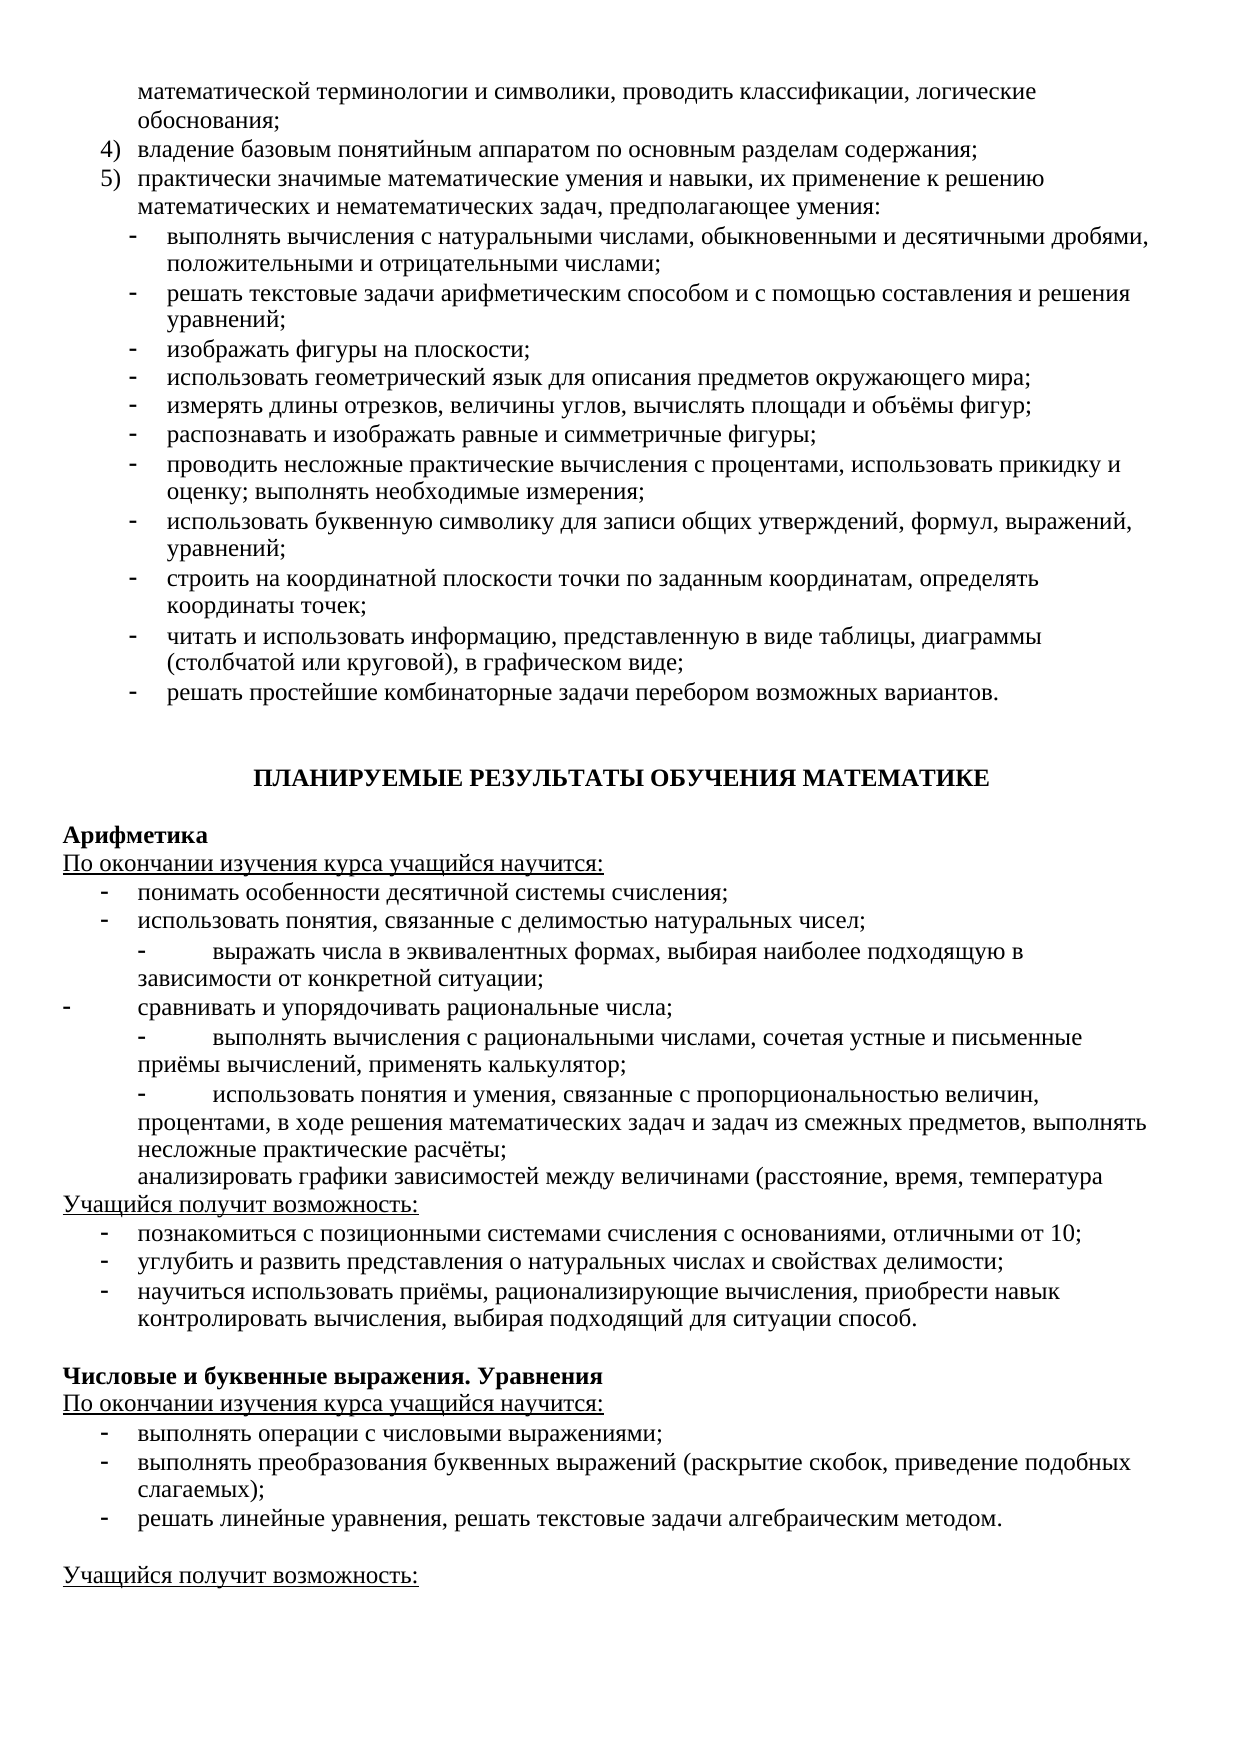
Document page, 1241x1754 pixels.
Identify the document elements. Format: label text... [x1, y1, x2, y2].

list строить на координатной плоскости точки по заданным координатам, определять координаты точек; [128, 565, 1064, 619]
list проводить несложные практические вычисления с процентами, использовать прикидку и оценку; выполнять необходимые измерения; [128, 452, 1146, 505]
list выражать числа в эквивалентных формах, выбирая наиболее подходящую в зависимости от конкретной ситуации; [137, 938, 1146, 991]
list использовать понятия, связанные с делимостью натуральных чисел; [100, 906, 1177, 935]
list выполнять вычисления с натуральными числами, обыкновенными и десятичными дробями, положительными и отрицательными числами; [128, 223, 1177, 276]
list сравнивать и упорядочивать рациональные числа; [62, 992, 1177, 1021]
list анализировать графики зависимостей между величинами (расстояние, время, температура [62, 1163, 1177, 1190]
text Учащийся получит возможность: [62, 1561, 1177, 1589]
text Учащийся получит возможность: [62, 1190, 1177, 1217]
list использовать геометрический язык для описания предметов окружающего мира; [128, 362, 1177, 391]
list научиться использовать приёмы, рационализирующие вычисления, приобрести навык контролировать вычисления, выбирая подходящий для ситуации способ. [100, 1278, 1106, 1332]
list практически значимые математические умения и навыки, их применение к решению математических и нематематических задач, предполагающее умения: [100, 164, 1071, 219]
list читать и использовать информацию, представленную в виде таблицы, диаграммы (столбчатой или круговой), в графическом виде; [128, 623, 1068, 676]
text По окончании изучения курса учащийся научится: [62, 849, 1177, 877]
list владение базовым понятийным аппаратом по основным разделам содержания; [100, 134, 1177, 162]
text Арифметика [62, 820, 1177, 849]
list решать простейшие комбинаторные задачи перебором возможных вариантов. [128, 677, 1177, 705]
list познакомиться с позиционными системами счисления с основаниями, отличными от 10; [100, 1218, 1177, 1247]
text По окончании изучения курса учащийся научится: [62, 1390, 650, 1417]
text Числовые и буквенные выражения. Уравнения [62, 1362, 650, 1390]
list выполнять преобразования буквенных выражений (раскрытие скобок, приведение подобных слагаемых); [100, 1449, 1177, 1503]
list распознавать и изображать равные и симметричные фигуры; [128, 420, 1177, 448]
list изображать фигуры на плоскости; [128, 334, 1177, 362]
list выполнять операции с числовыми выражениями; [100, 1418, 1177, 1446]
list решать текстовые задачи арифметическим способом и с помощью составления и решения уравнений; [128, 280, 1156, 333]
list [100, 77, 1121, 134]
list углубить и развить представления о натуральных числах и свойствах делимости; [100, 1247, 1177, 1275]
list понимать особенности десятичной системы счисления; [100, 877, 1177, 906]
list решать линейные уравнения, решать текстовые задачи алгебраическим методом. [100, 1503, 1177, 1532]
list выполнять вычисления с рациональными числами, сочетая устные и письменные приёмы вычислений, применять калькулятор; [137, 1023, 1123, 1077]
list использовать понятия и умения, связанные с пропорциональностью величин, процентами, в ходе решения математических задач и задач из смежных предметов, выполнять несложные практические расчёты; [137, 1081, 1150, 1163]
list использовать буквенную символику для записи общих утверждений, формул, выражений, уравнений; [128, 508, 1158, 562]
text ПЛАНИРУЕМЫЕ РЕЗУЛЬТАТЫ ОБУЧЕНИЯ МАТЕМАТИКЕ [62, 763, 1181, 792]
list измерять длины отрезков, величины углов, вычислять площади и объёмы фигур; [128, 391, 1177, 420]
